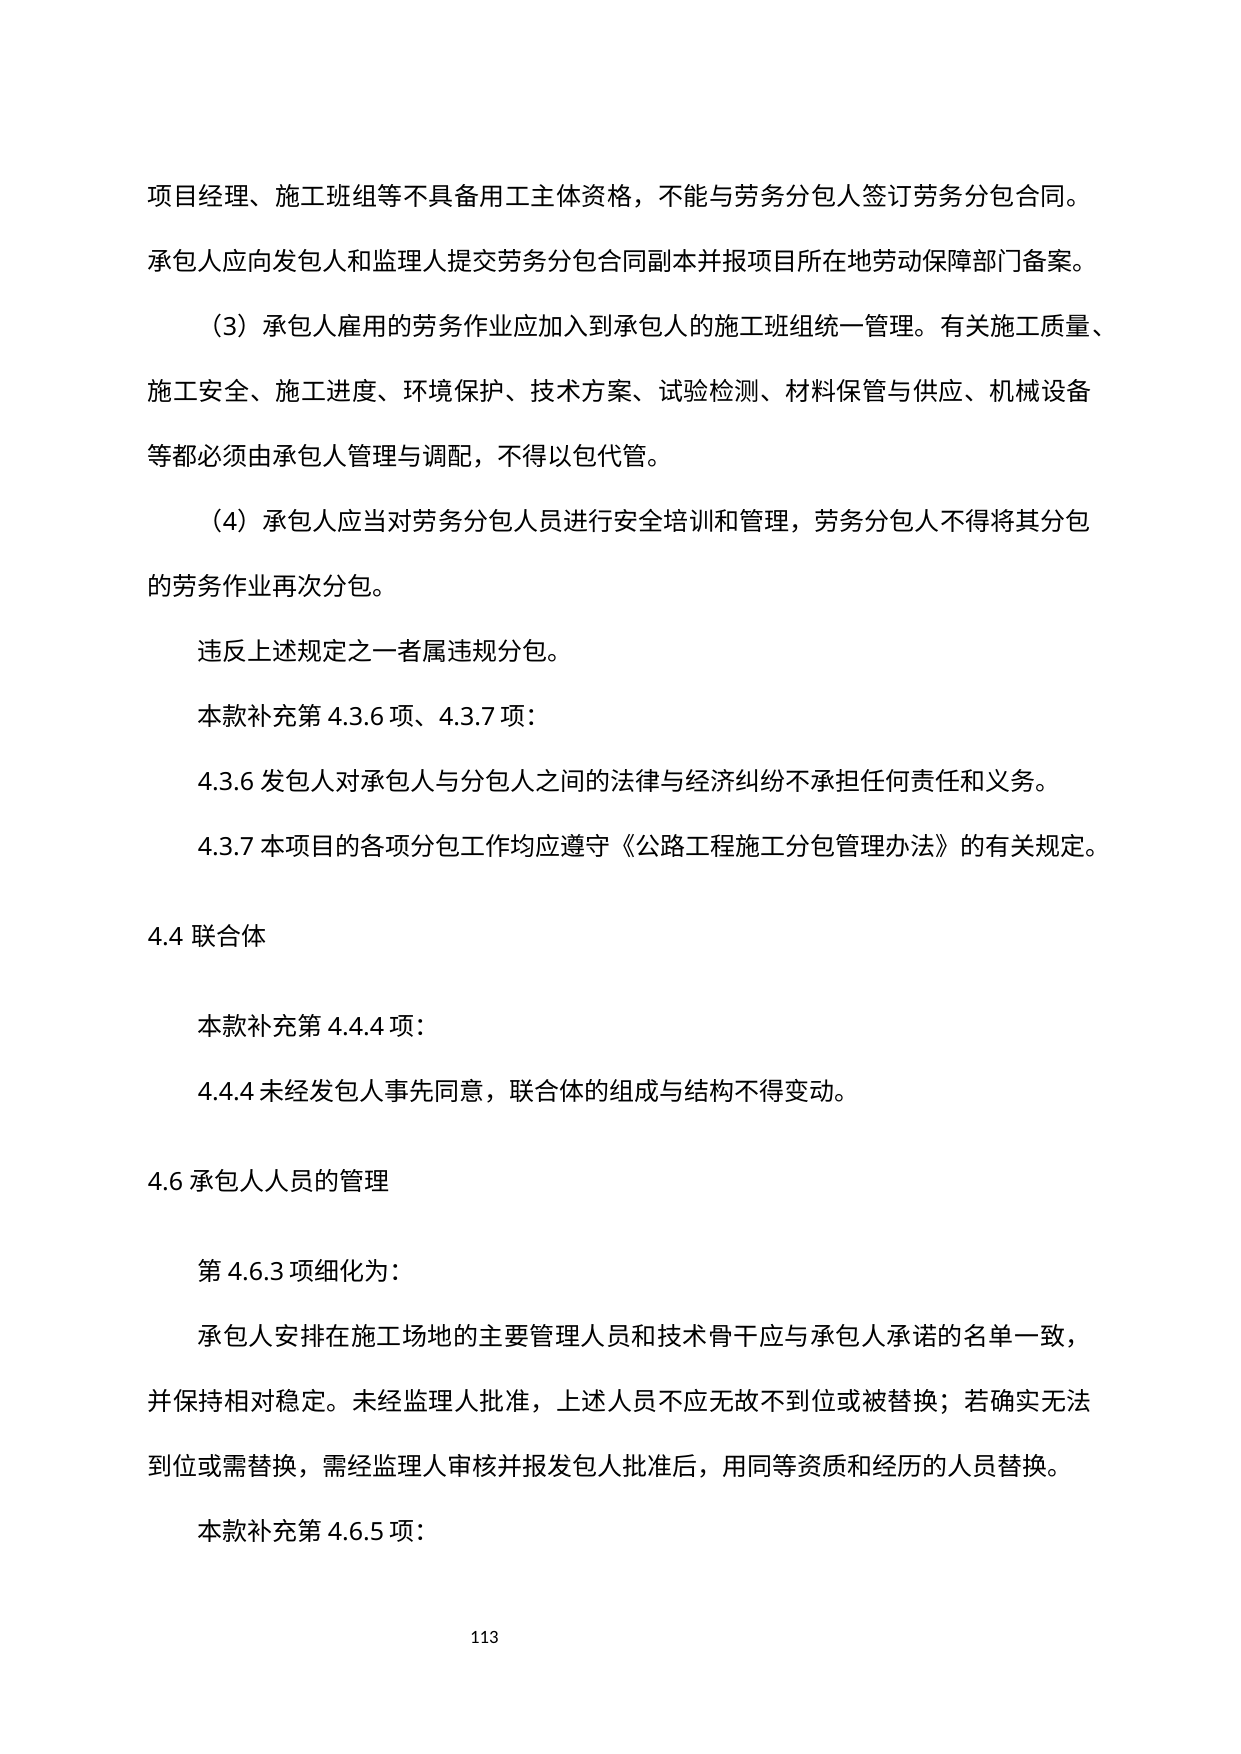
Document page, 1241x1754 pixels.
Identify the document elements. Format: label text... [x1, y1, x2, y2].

text 违反上述规定之一者属违规分包。 [148, 617, 1093, 682]
text 4.6 承包人人员的管理 [148, 1147, 1093, 1212]
text 本款补充第4.4.4项： [148, 992, 1093, 1057]
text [148, 162, 1093, 292]
text 4.3.7 本项目的各项分包工作均应遵守《公路工程施工分包管理办法》的有关规定。 [148, 812, 1093, 877]
text 本款补充第4.6.5项： [148, 1497, 1093, 1562]
text 本款补充第4.3.6项、4.3.7项： [148, 682, 1093, 747]
text （3）承包人雇用的劳务作业应加入到承包人的施工班组统一管理。有关施工质量、施工安全、施工进度、环境保护、技术方案、试验检测、材料保管与供应、机械设备等都必须由承包人管理与调配，不得以包代管。 [148, 292, 1093, 487]
text 4.4.4未经发包人事先同意，联合体的组成与结构不得变动。 [148, 1057, 1093, 1122]
text 4.3.6 发包人对承包人与分包人之间的法律与经济纠纷不承担任何责任和义务。 [148, 747, 1093, 812]
text 第4.6.3项细化为： [148, 1237, 1093, 1302]
text （4）承包人应当对劳务分包人员进行安全培训和管理，劳务分包人不得将其分包的劳务作业再次分包。 [148, 487, 1093, 617]
text 承包人安排在施工场地的主要管理人员和技术骨干应与承包人承诺的名单一致，并保持相对稳定。未经监理人批准，上述人员不应无故不到位或被替换；若确实无法到位或需替换，需经监理人审核并报发包人批准后，用同等资质和经历的人员替换。 [148, 1302, 1093, 1497]
text 4.4 联合体 [148, 902, 1093, 967]
